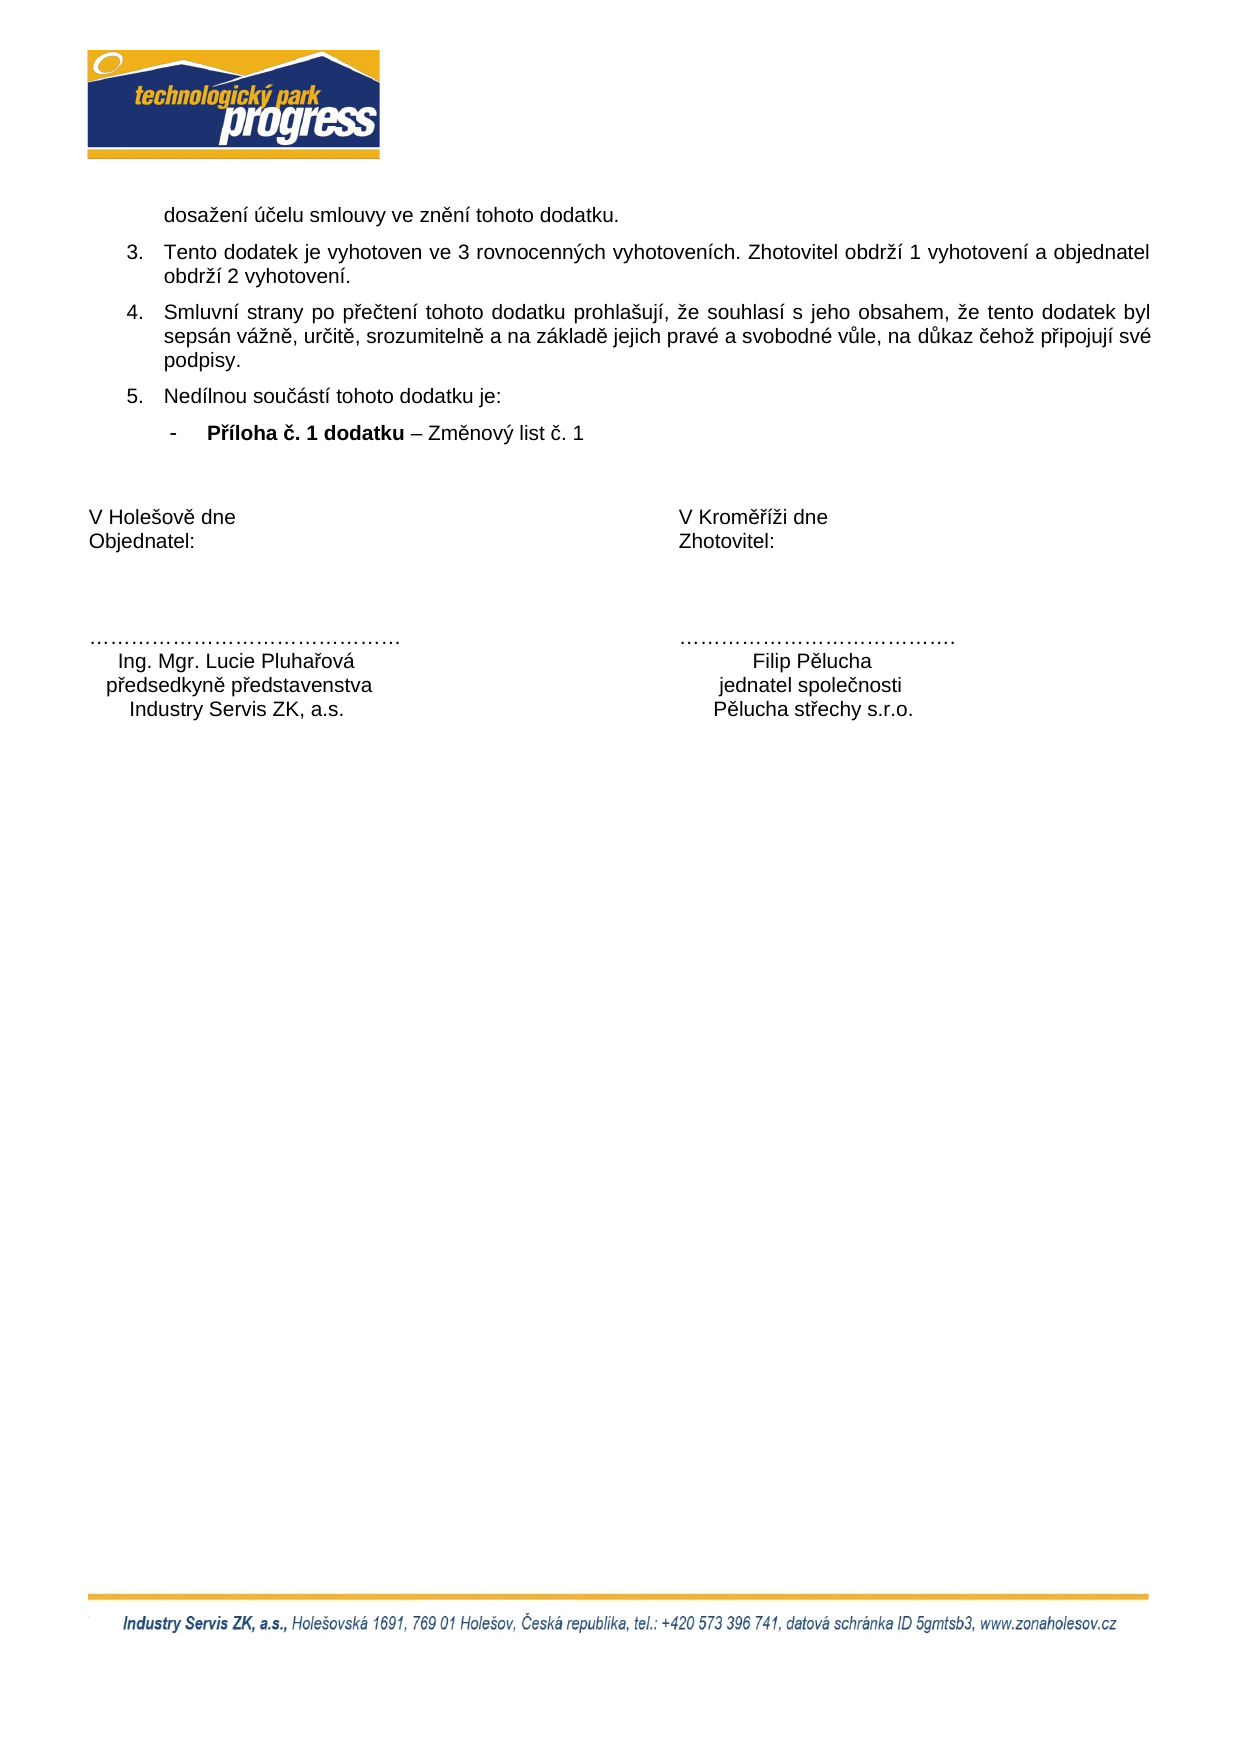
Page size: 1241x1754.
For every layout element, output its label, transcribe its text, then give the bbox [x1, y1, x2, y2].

list Příloha č. 1 dodatku – Změnový list č. 1 [169, 421, 1152, 445]
text Industry Servis ZK, a.s. Pělucha střechy s.r.o. [89, 697, 1152, 721]
text Ing. Mgr. Lucie Pluhařová Filip Pělucha [89, 649, 1152, 673]
text předsedkyně představenstva jednatel společnosti [89, 673, 1152, 697]
list Nedílnou součástí tohoto dodatku je: [126, 384, 1152, 408]
picture [87, 1582, 1149, 1663]
list Tento dodatek je vyhotoven ve 3 rovnocenných vyhotoveních. Zhotovitel obdrží 1 vyhotovení a objednatel obdrží 2 vyhotovení. [126, 239, 1152, 287]
list Smluvní strany po přečtení tohoto dodatku prohlašují, že souhlasí s jeho obsahem, že tento dodatek byl sepsán vážně, určitě, srozumitelně a na základě jejich pravé a svobodné vůle, na důkaz čehož připojují své podpisy. [126, 300, 1152, 372]
text Objednatel: Zhotovitel: [89, 529, 1152, 553]
text ……………………………………… …………………………………. [89, 625, 1152, 649]
text V Holešově dne V Kroměříži dne [89, 505, 1152, 529]
picture [87, 50, 380, 159]
